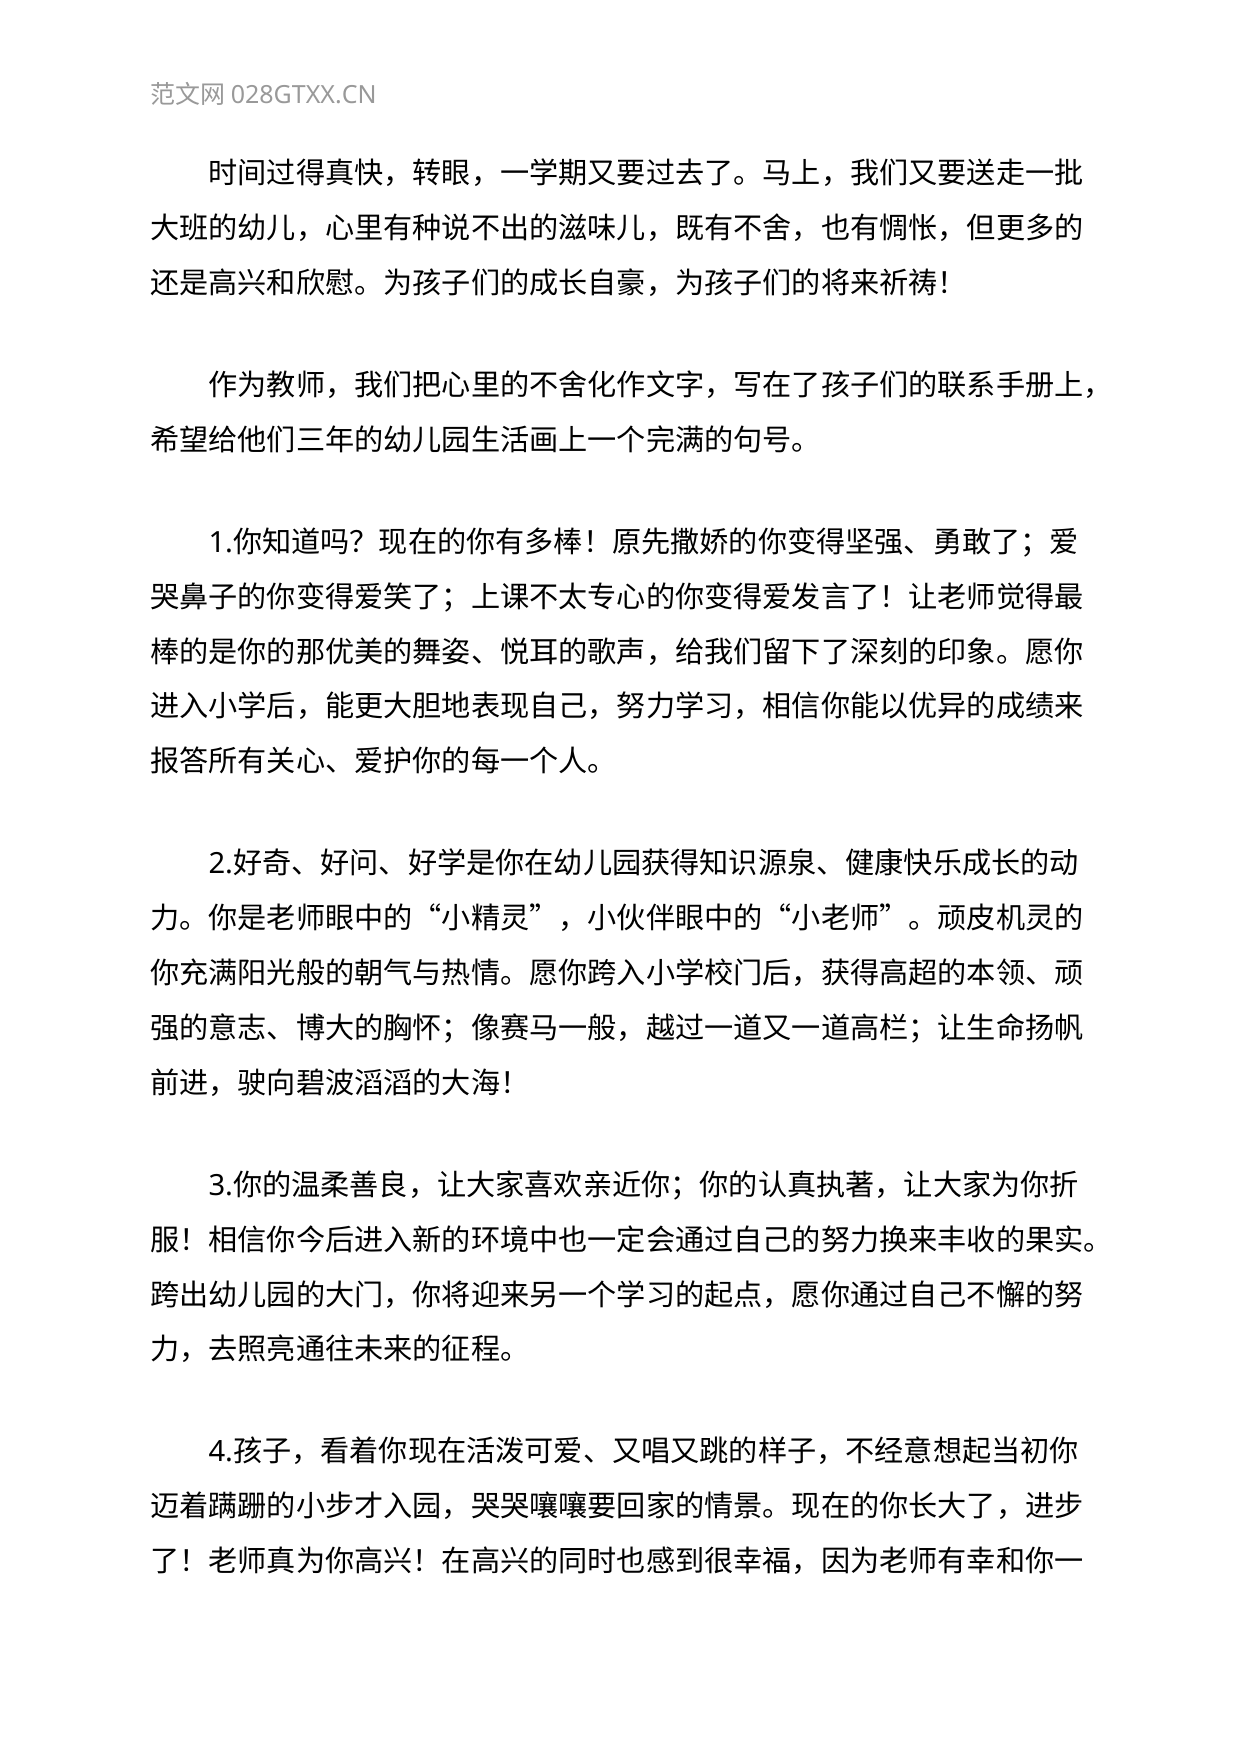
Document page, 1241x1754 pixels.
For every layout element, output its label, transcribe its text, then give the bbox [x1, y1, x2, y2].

text 作为教师，我们把心里的不舍化作文字，写在了孩子们的联系手册上，希望给他们三年的幼儿园生活画上一个完满的句号。 [150, 362, 1090, 459]
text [150, 1428, 1090, 1580]
text 2.好奇、好问、好学是你在幼儿园获得知识源泉、健康快乐成长的动力。你是老师眼中的“小精灵”，小伙伴眼中的“小老师”。顽皮机灵的你充满阳光般的朝气与热情。愿你跨入小学校门后，获得高超的本领、顽强的意志、博大的胸怀；像赛马一般，越过一道又一道高栏；让生命扬帆前进，驶向碧波滔滔的大海！ [150, 840, 1090, 1102]
text 时间过得真快，转眼，一学期又要过去了。马上，我们又要送走一批大班的幼儿，心里有种说不出的滋味儿，既有不舍，也有惆怅，但更多的还是高兴和欣慰。为孩子们的成长自豪，为孩子们的将来祈祷！ [150, 150, 1090, 302]
text 3.你的温柔善良，让大家喜欢亲近你；你的认真执著，让大家为你折服！相信你今后进入新的环境中也一定会通过自己的努力换来丰收的果实。跨出幼儿园的大门，你将迎来另一个学习的起点，愿你通过自己不懈的努力，去照亮通往未来的征程。 [150, 1161, 1090, 1368]
text 1.你知道吗？现在的你有多棒！原先撒娇的你变得坚强、勇敢了；爱哭鼻子的你变得爱笑了；上课不太专心的你变得爱发言了！让老师觉得最棒的是你的那优美的舞姿、悦耳的歌声，给我们留下了深刻的印象。愿你进入小学后，能更大胆地表现自己，努力学习，相信你能以优异的成绩来报答所有关心、爱护你的每一个人。 [150, 518, 1090, 780]
